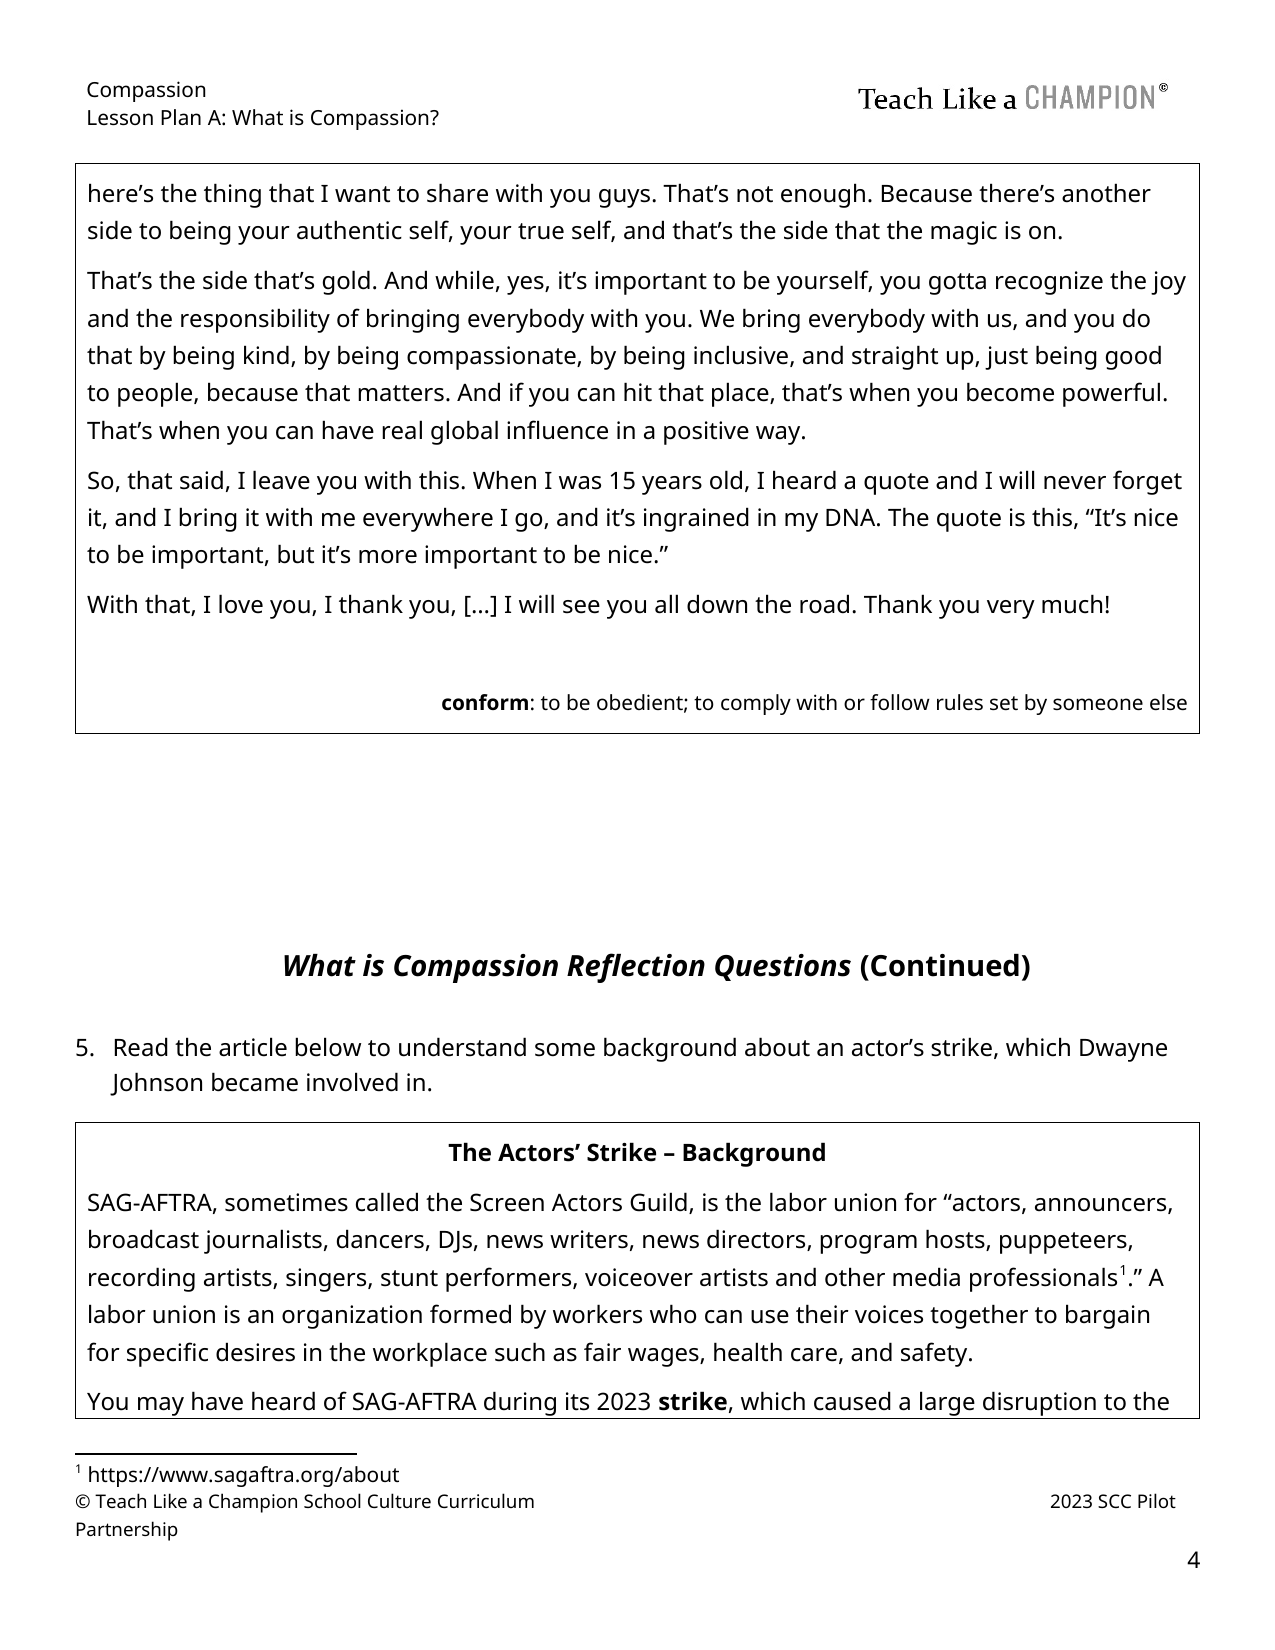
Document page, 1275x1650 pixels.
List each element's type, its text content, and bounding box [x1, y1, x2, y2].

list What is Compassion Reflection Questions (Continued) [112, 945, 1200, 985]
list Read the article below to understand some background about an actor’s strike, which Dwayne Johnson became involved in. [75, 1031, 1200, 1099]
picture [836, 75, 1188, 119]
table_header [76, 164, 1199, 733]
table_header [76, 1123, 1199, 1418]
